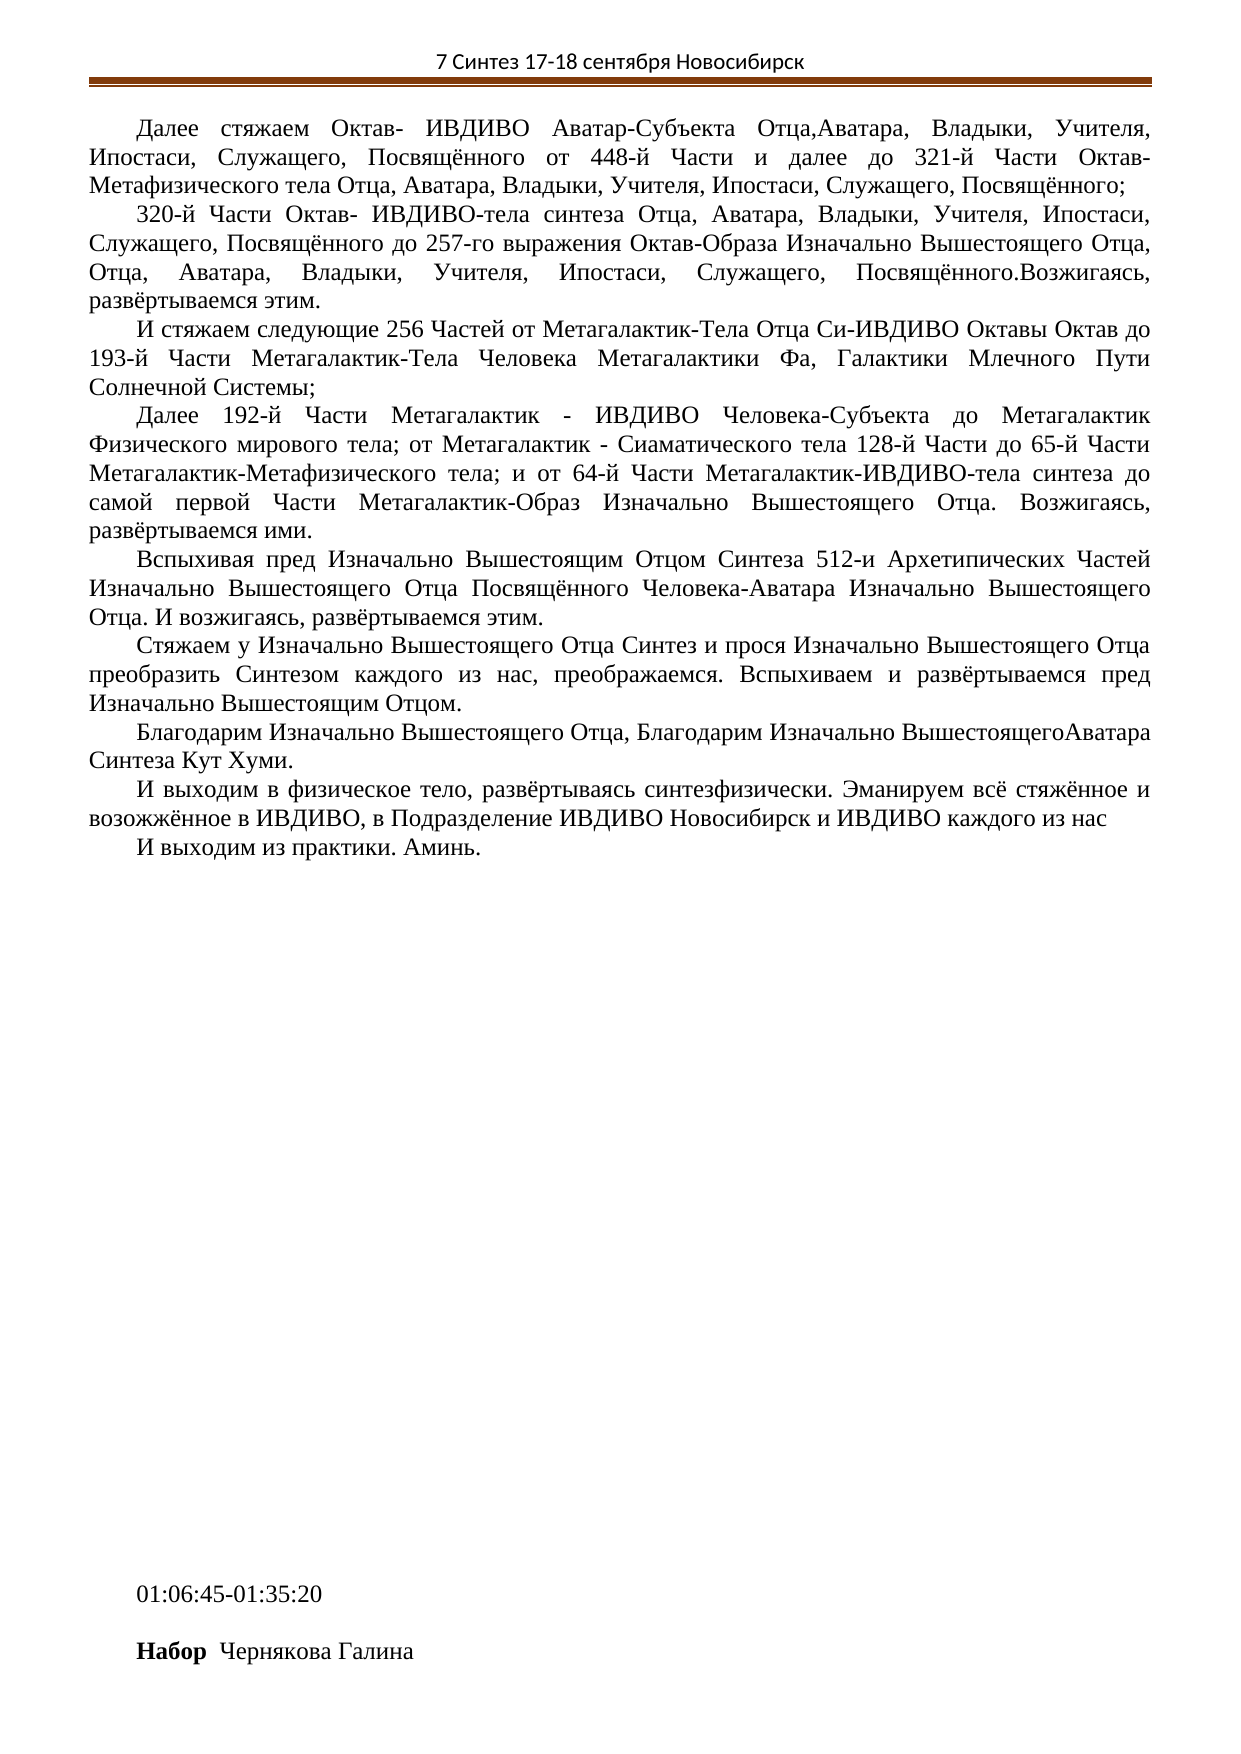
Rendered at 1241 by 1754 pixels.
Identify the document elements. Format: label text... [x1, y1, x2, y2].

text И выходим из практики. Аминь. [89, 832, 1152, 861]
text 01:06:45-01:35:20 [89, 1579, 1152, 1608]
text И стяжаем следующие 256 Частей от Метагалактик-Тела Отца Си-ИВДИВО Октавы Октав до 193-й Части Метагалактик-Тела Человека Метагалактики Фа, Галактики Млечного Пути Солнечной Системы; [89, 314, 1152, 401]
text Вспыхивая пред Изначально Вышестоящим Отцом Синтеза 512-и Архетипических Частей Изначально Вышестоящего Отца Посвящённого Человека-Аватара Изначально Вышестоящего Отца. И возжигаясь, развёртываемся этим. [89, 544, 1152, 631]
text Благодарим Изначально Вышестоящего Отца, Благодарим Изначально ВышестоящегоАватара Синтеза Кут Хуми. [89, 717, 1152, 774]
text Далее стяжаем Октав- ИВДИВО Аватар-Субъекта Отца,Аватара, Владыки, Учителя, Ипостаси, Служащего, Посвящённого от 448-й Части и далее до 321-й Части Октав- Метафизического тела Отца, Аватара, Владыки, Учителя, Ипостаси, Служащего, Посвящённого; [89, 113, 1152, 199]
text Стяжаем у Изначально Вышестоящего Отца Синтез и прося Изначально Вышестоящего Отца преобразить Синтезом каждого из нас, преображаемся. Вспыхиваем и развёртываемся пред Изначально Вышестоящим Отцом. [89, 631, 1152, 717]
text 320-й Части Октав- ИВДИВО-тела синтеза Отца, Аватара, Владыки, Учителя, Ипостаси, Служащего, Посвящённого до 257-го выражения Октав-Образа Изначально Вышестоящего Отца, Отца, Аватара, Владыки, Учителя, Ипостаси, Служащего, Посвящённого.Возжигаясь, развёртываемся этим. [89, 199, 1152, 314]
text И выходим в физическое тело, развёртываясь синтезфизически. Эманируем всё стяжённое и возожжённое в ИВДИВО, в Подразделение ИВДИВО Новосибирск и ИВДИВО каждого из нас [89, 774, 1152, 832]
text Далее 192-й Части Метагалактик - ИВДИВО Человека-Субъекта до Метагалактик Физического мирового тела; от Метагалактик - Сиаматического тела 128-й Части до 65-й Части Метагалактик-Метафизического тела; и от 64-й Части Метагалактик-ИВДИВО-тела синтеза до самой первой Части Метагалактик-Образ Изначально Вышестоящего Отца. Возжигаясь, развёртываемся ими. [89, 401, 1152, 544]
text Набор Чернякова Галина [89, 1636, 1152, 1665]
